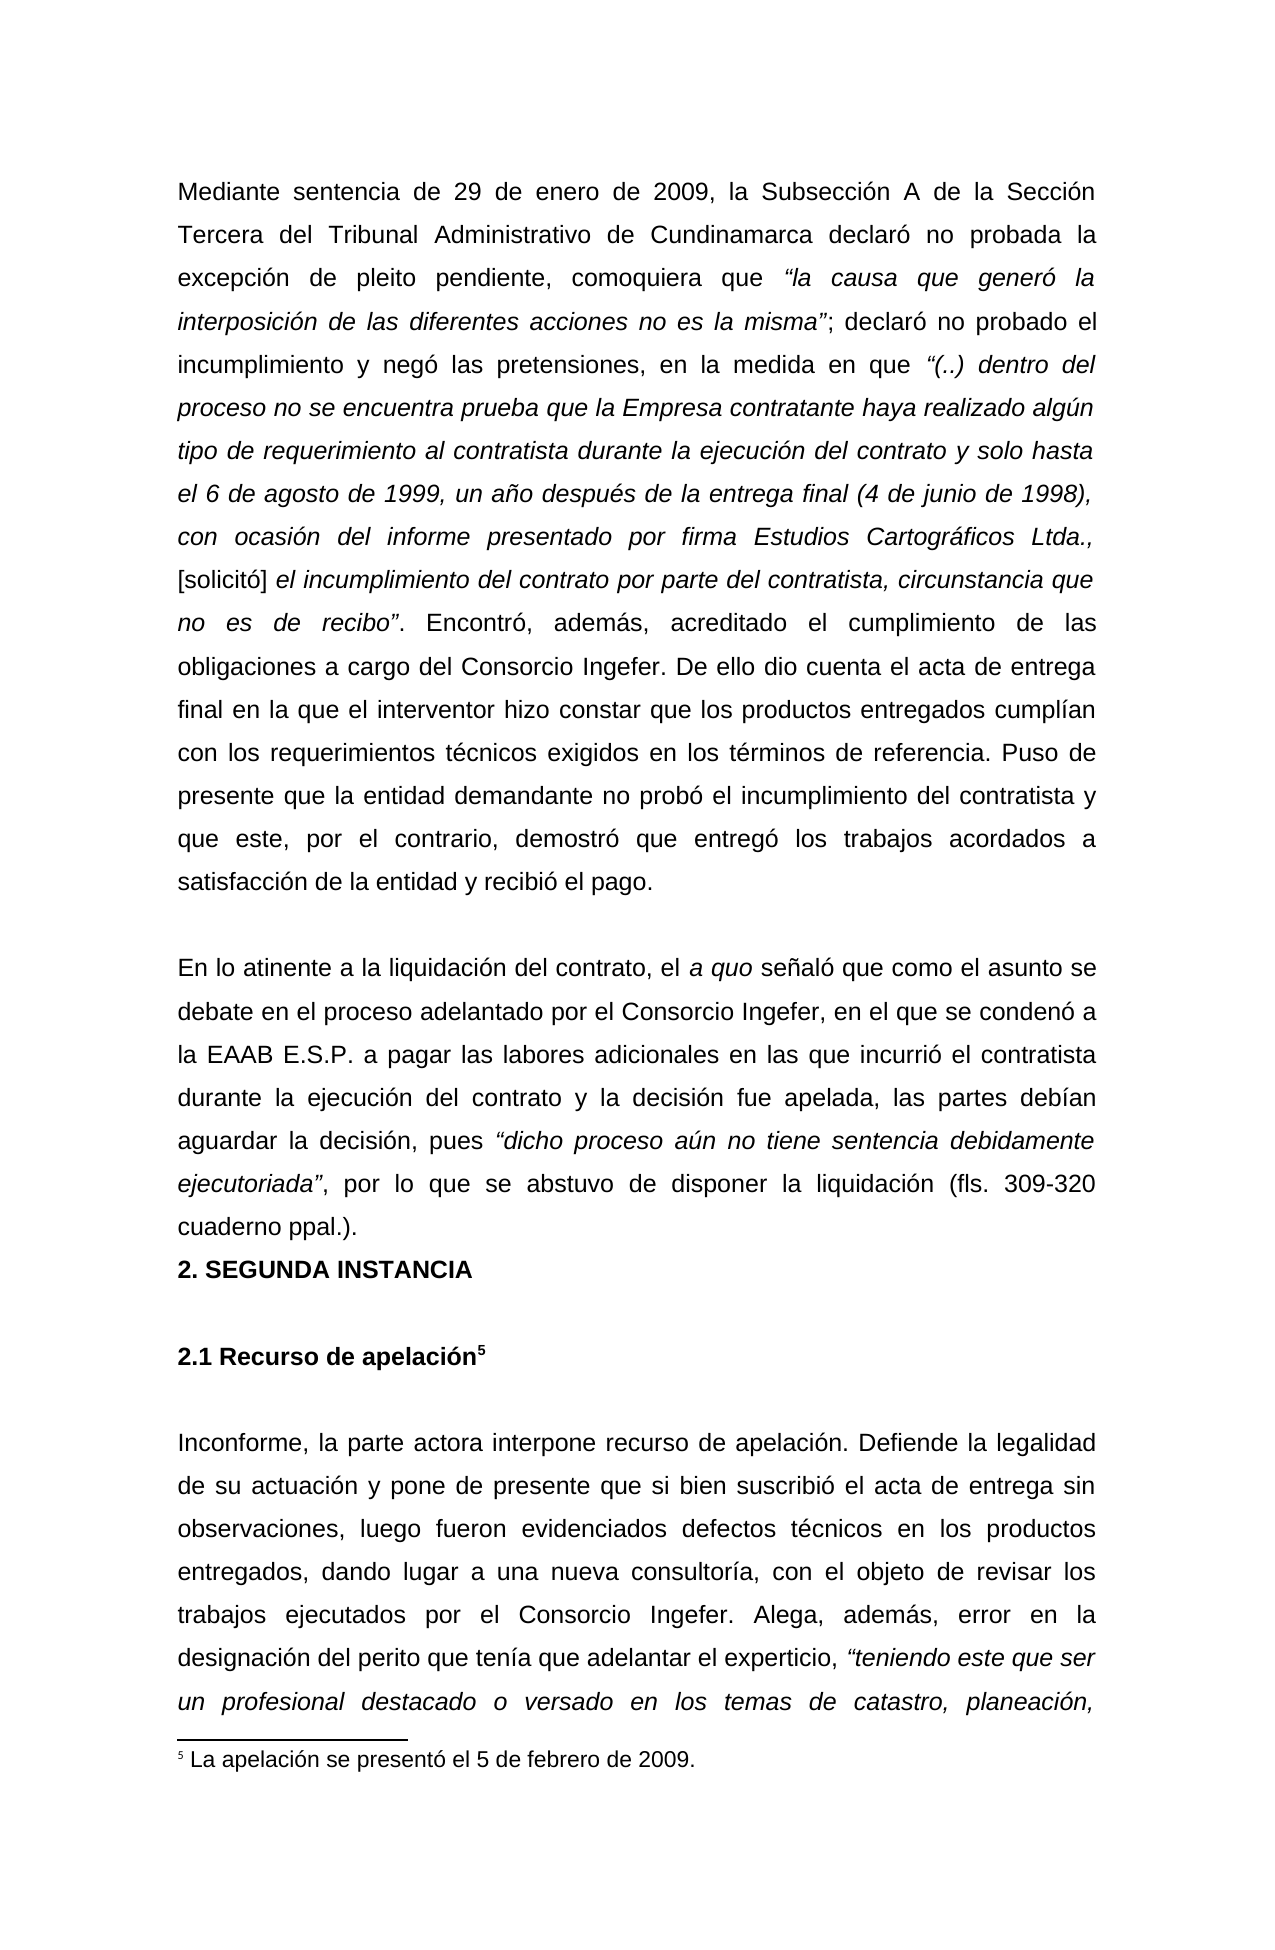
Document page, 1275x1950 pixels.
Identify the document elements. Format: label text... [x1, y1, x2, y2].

text 2. SEGUNDA INSTANCIA [177, 1255, 1093, 1284]
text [177, 1428, 1098, 1715]
text 2.1 Recurso de apelación [177, 1342, 1093, 1370]
text Mediante sentencia de 29 de enero de 2009, la Subsección A de la Sección Tercera del Tribunal Administrativo de Cundinamarca declaró no probada la excepción de pleito pendiente, comoquiera que “la causa que generó la interposición de las diferentes acciones no es la misma”; declaró no probado el incumplimiento y negó las pretensiones, en la medida en que “(..) dentro del proceso no se encuentra prueba que la Empresa contratante haya realizado algún tipo de requerimiento al contratista durante la ejecución del contrato y solo hasta el 6 de agosto de 1999, un año después de la entrega final (4 de junio de 1998), con ocasión del informe presentado por firma Estudios Cartográficos Ltda., [solicitó] el incumplimiento del contrato por parte del contratista, circunstancia que no es de recibo”. Encontró, además, acreditado el cumplimiento de las obligaciones a cargo del Consorcio Ingefer. De ello dio cuenta el acta de entrega final en la que el interventor hizo constar que los productos entregados cumplían con los requerimientos técnicos exigidos en los términos de referencia. Puso de presente que la entidad demandante no probó el incumplimiento del contratista y que este, por el contrario, demostró que entregó los trabajos acordados a satisfacción de la entidad y recibió el pago. [177, 177, 1098, 896]
text En lo atinente a la liquidación del contrato, el a quo señaló que como el asunto se debate en el proceso adelantado por el Consorcio Ingefer, en el que se condenó a la EAAB E.S.P. a pagar las labores adicionales en las que incurrió el contratista durante la ejecución del contrato y la decisión fue apelada, las partes debían aguardar la decisión, pues “dicho proceso aún no tiene sentencia debidamente ejecutoriada”, por lo que se abstuvo de disponer la liquidación (fls. 309-320 cuaderno ppal.). [177, 953, 1098, 1241]
